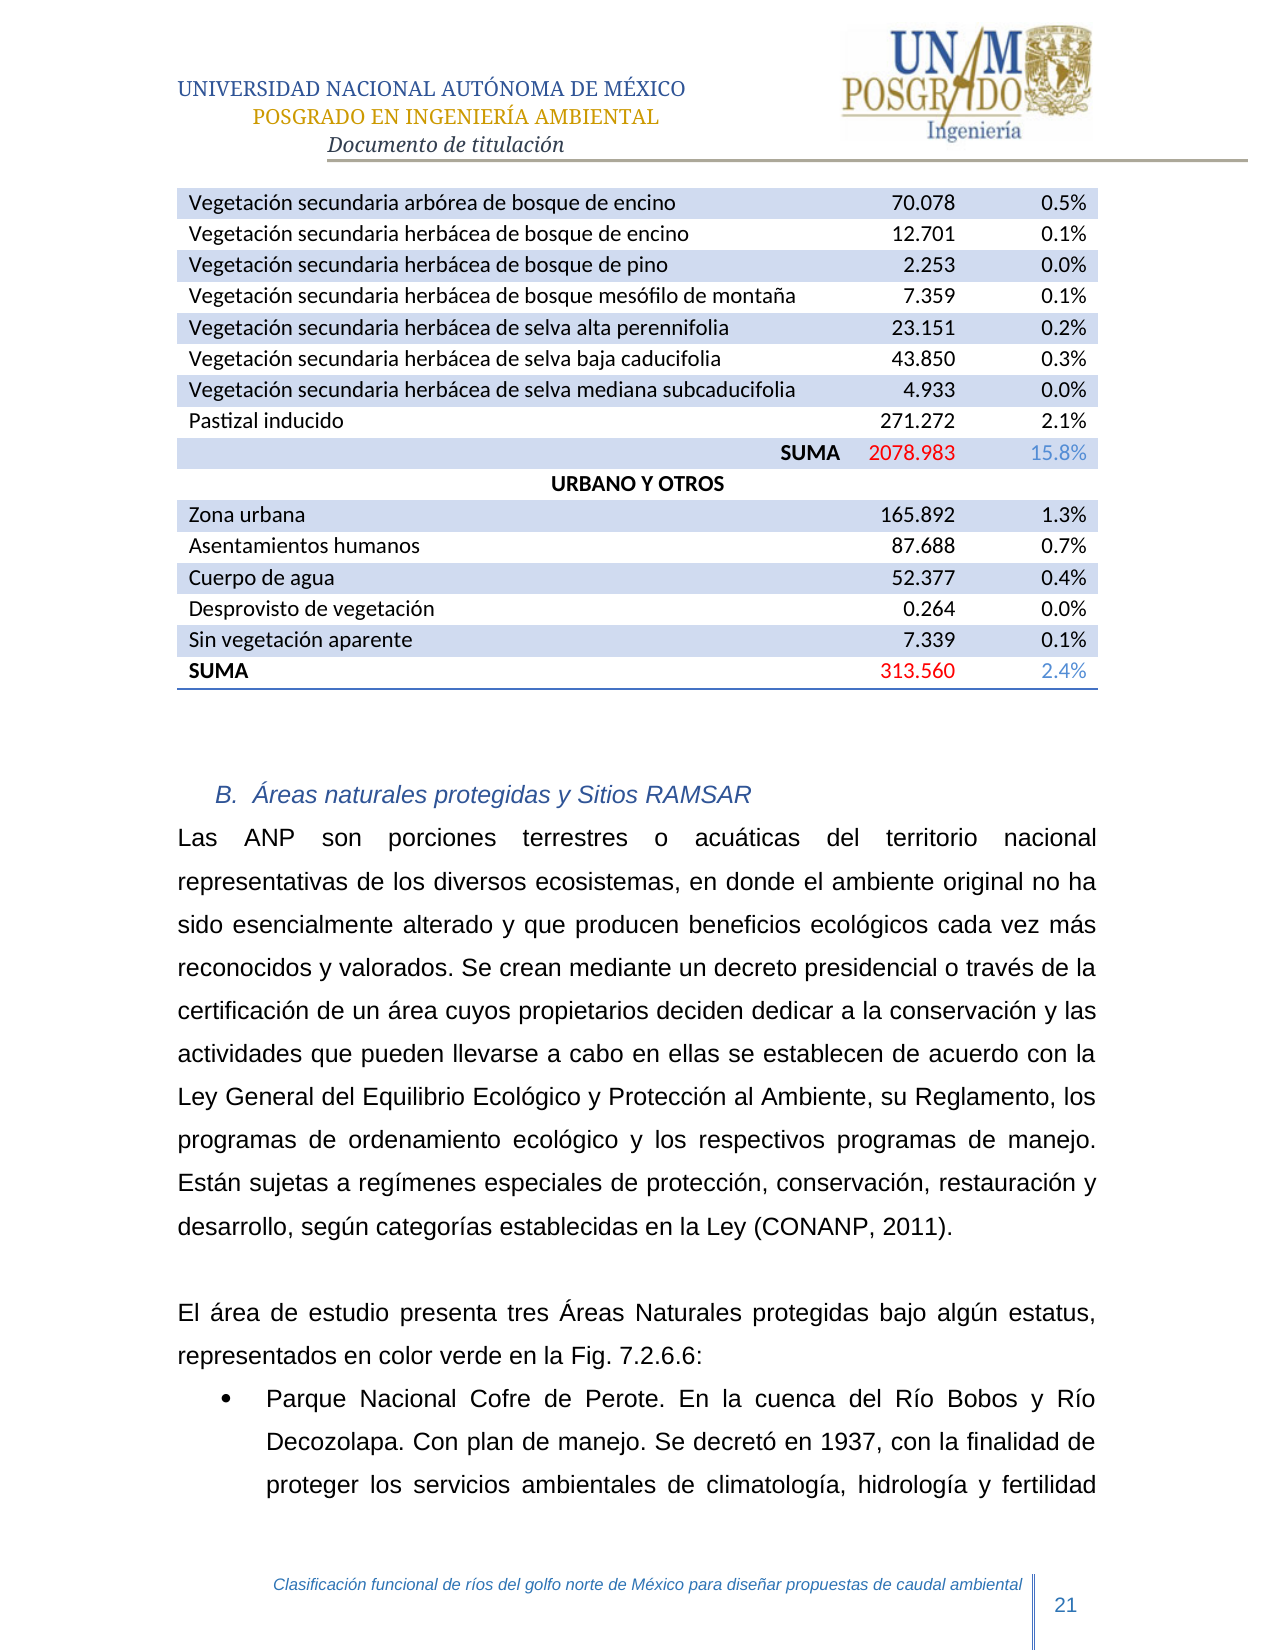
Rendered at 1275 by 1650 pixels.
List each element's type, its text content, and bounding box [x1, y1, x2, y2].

table_cell Vegetación secundaria herbácea de bosque de pino [177, 250, 851, 282]
table_cell 2078.983 [851, 438, 966, 469]
table_cell 0.1% [966, 625, 1098, 657]
table_cell 7.359 [851, 282, 966, 313]
table_cell 2.1% [966, 407, 1098, 438]
table_cell 2.253 [851, 250, 966, 282]
table_cell 15.8% [966, 438, 1098, 469]
table_cell Vegetación secundaria herbácea de bosque mesófilo de montaña [177, 282, 851, 313]
table_cell Vegetación secundaria herbácea de selva mediana subcaducifolia [177, 375, 851, 407]
table_cell 1.3% [966, 500, 1098, 532]
table_cell 0.1% [966, 282, 1098, 313]
text Las ANP son porciones terrestres o acuáticas del territorio nacional representativas de los diversos ecosistemas, en donde el ambiente original no ha sido esencialmente alterado y que producen beneficios ecológicos cada vez más reconocidos y valorados. Se crean mediante un decreto presidencial o través de la certificación de un área cuyos propietarios deciden dedicar a la conservación y las actividades que pueden llevarse a cabo en ellas se establecen de acuerdo con la Ley General del Equilibrio Ecológico y Protección al Ambiente, su Reglamento, los programas de ordenamiento ecológico y los respectivos programas de manejo. Están sujetas a regímenes especiales de protección, conservación, restauración y desarrollo, según categorías establecidas en la Ley (CONANP, 2011). [177, 823, 1098, 1240]
table_cell SUMA [177, 438, 851, 469]
table_cell 0.7% [966, 532, 1098, 563]
table_cell 313.560 [866, 657, 966, 688]
table_cell 0.1% [966, 219, 1098, 250]
table_cell 0.0% [966, 594, 1098, 625]
table_cell 271.272 [851, 407, 966, 438]
table_cell SUMA [177, 657, 866, 688]
table_cell 0.3% [966, 344, 1098, 375]
table_cell Sin vegetación aparente [177, 625, 866, 657]
picture [838, 22, 1095, 151]
table_cell 23.151 [851, 313, 966, 344]
table_cell Vegetación secundaria herbácea de bosque de encino [177, 219, 851, 250]
table_cell Vegetación secundaria herbácea de selva baja caducifolia [177, 344, 851, 375]
table_cell 4.933 [851, 375, 966, 407]
table_cell 43.850 [851, 344, 966, 375]
table_cell 70.078 [851, 188, 966, 219]
subtitle Áreas naturales protegidas y Sitios RAMSAR [215, 780, 1098, 809]
table_cell 7.339 [866, 625, 966, 657]
table_cell 0.5% [966, 188, 1098, 219]
table_cell Cuerpo de agua [177, 563, 866, 594]
table_cell 0.0% [966, 250, 1098, 282]
table_cell Vegetación secundaria arbórea de bosque de encino [177, 188, 851, 219]
table_cell 165.892 [866, 500, 966, 532]
table_cell URBANO Y OTROS [177, 469, 1098, 500]
table_cell 87.688 [866, 532, 966, 563]
table_cell 0.2% [966, 313, 1098, 344]
table_cell 12.701 [851, 219, 966, 250]
table_cell Zona urbana [177, 500, 866, 532]
table_cell 0.264 [866, 594, 966, 625]
table_cell 0.0% [966, 375, 1098, 407]
table_cell Desprovisto de vegetación [177, 594, 866, 625]
table_cell 2.4% [966, 657, 1098, 688]
table_cell 52.377 [866, 563, 966, 594]
table_cell Pastizal inducido [177, 407, 851, 438]
table_cell Vegetación secundaria herbácea de selva alta perennifolia [177, 313, 851, 344]
table_cell Asentamientos humanos [177, 532, 866, 563]
table_cell 0.4% [966, 563, 1098, 594]
